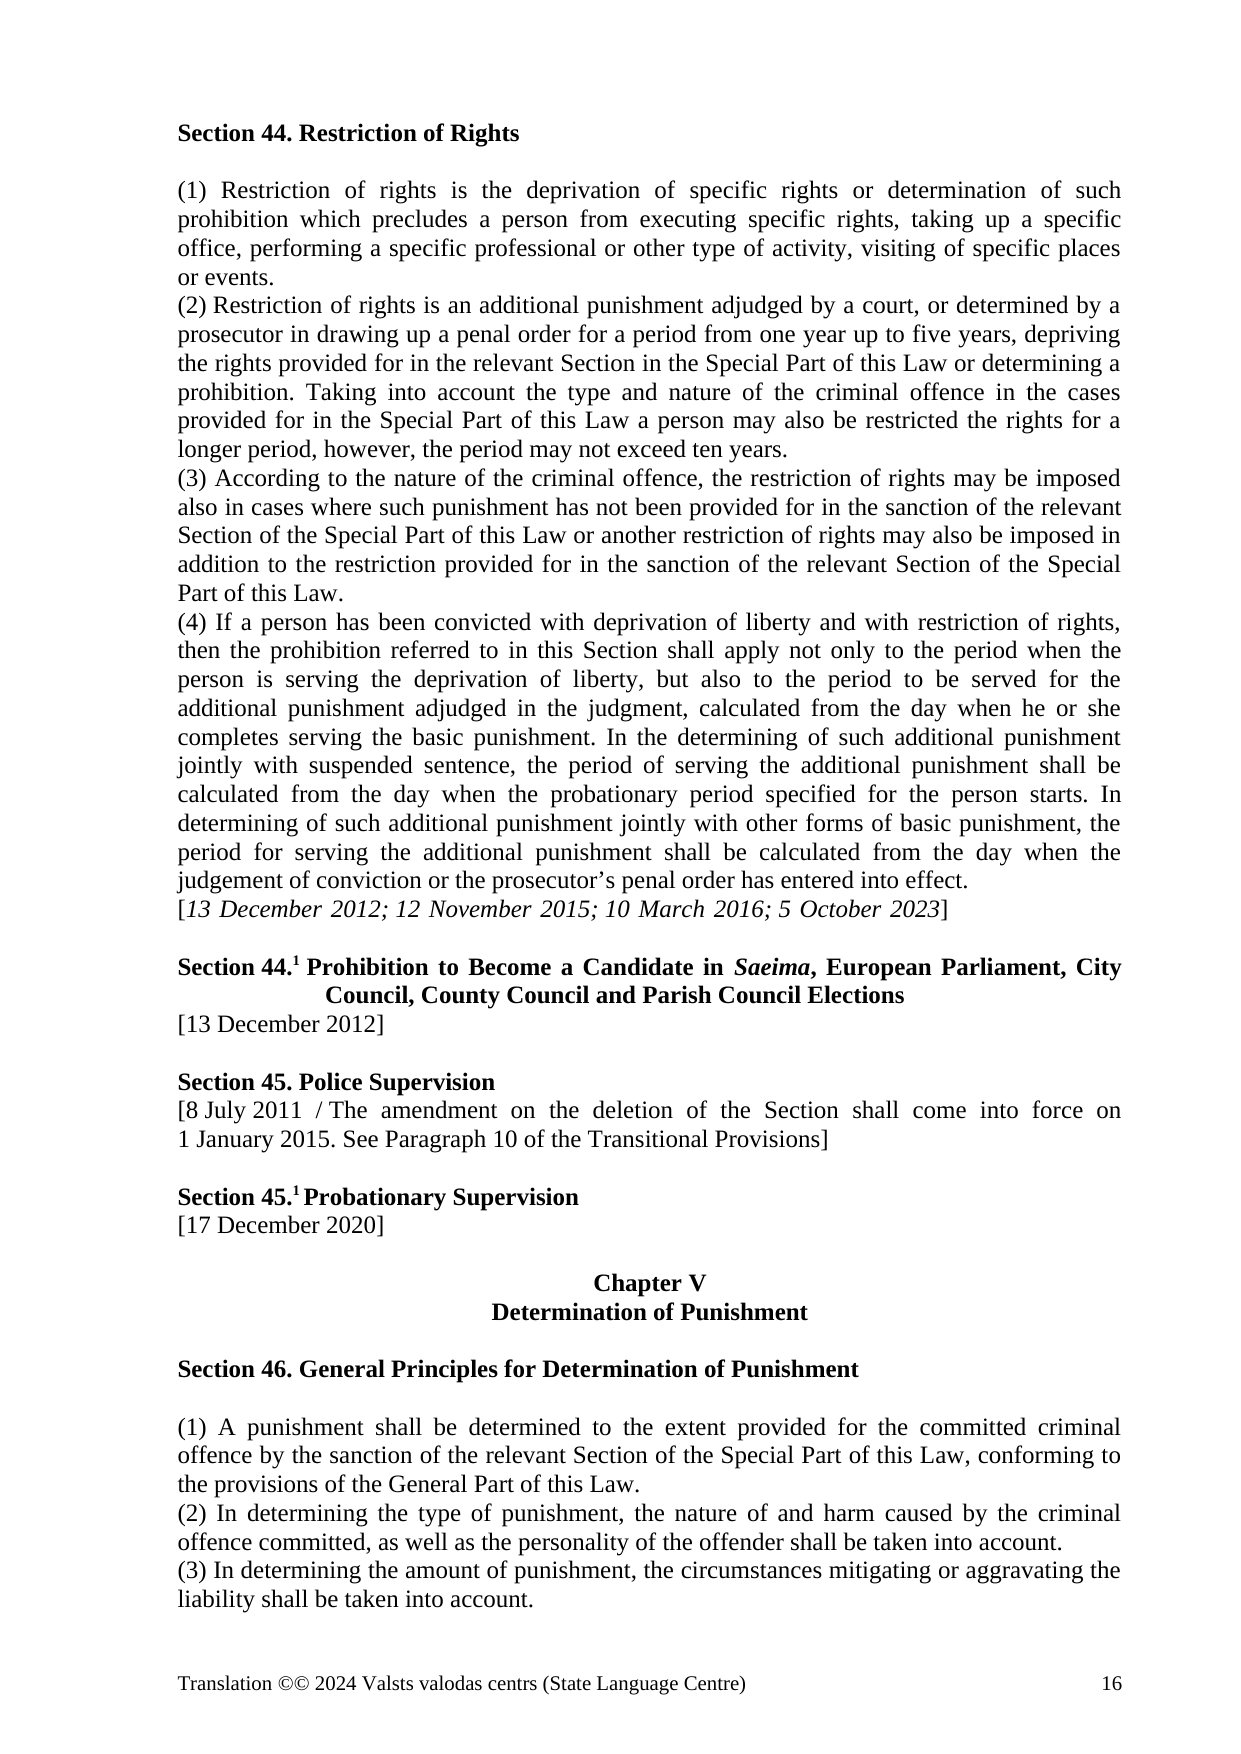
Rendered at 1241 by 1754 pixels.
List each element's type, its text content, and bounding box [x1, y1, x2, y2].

text Section 44. Restriction of Rights [177, 118, 1122, 147]
text (3) In determining the amount of punishment, the circumstances mitigating or aggravating the liability shall be taken into account. [177, 1556, 1122, 1613]
text (2) In determining the type of punishment, the nature of and harm caused by the criminal offence committed, as well as the personality of the offender shall be taken into account. [177, 1498, 1122, 1556]
text (1) Restriction of rights is the deprivation of specific rights or determination of such prohibition which precludes a person from executing specific rights, taking up a specific office, performing a specific professional or other type of activity, visiting of specific places or events. [177, 176, 1122, 291]
text Section 45.1 Probationary Supervision [177, 1182, 1122, 1211]
text (2) Restriction of rights is an additional punishment adjudged by a court, or determined by a prosecutor in drawing up a penal order for a period from one year up to five years, depriving the rights provided for in the relevant Section in the Special Part of this Law or determining a prohibition. Taking into account the type and nature of the criminal offence in the cases provided for in the Special Part of this Law a person may also be restricted the rights for a longer period, however, the period may not exceed ten years. [177, 291, 1122, 463]
text [8 July 2011 / The amendment on the deletion of the Section shall come into force on 1 January 2015. See Paragraph 10 of the Transitional Provisions] [177, 1096, 1122, 1153]
text [17 December 2020] [177, 1211, 1122, 1239]
text Chapter V [177, 1268, 1122, 1297]
text Section 46. General Principles for Determination of Punishment [177, 1354, 1122, 1383]
text (1) A punishment shall be determined to the extent provided for the committed criminal offence by the sanction of the relevant Section of the Special Part of this Law, conforming to the provisions of the General Part of this Law. [177, 1412, 1122, 1498]
text (3) According to the nature of the criminal offence, the restriction of rights may be imposed also in cases where such punishment has not been provided for in the sanction of the relevant Section of the Special Part of this Law or another restriction of rights may also be imposed in addition to the restriction provided for in the sanction of the relevant Section of the Special Part of this Law. [177, 463, 1122, 607]
text [13 December 2012; 12 November 2015; 10 March 2016; 5 October 2023] [177, 894, 1122, 923]
text [13 December 2012] [177, 1009, 1122, 1038]
text Section 44.1 Prohibition to Become a Candidate in Saeima, European Parliament, City Council, County Council and Parish Council Elections [177, 952, 1122, 1009]
text (4) If a person has been convicted with deprivation of liberty and with restriction of rights, then the prohibition referred to in this Section shall apply not only to the period when the person is serving the deprivation of liberty, but also to the period to be served for the additional punishment adjudged in the judgment, calculated from the day when he or she completes serving the basic punishment. In the determining of such additional punishment jointly with suspended sentence, the period of serving the additional punishment shall be calculated from the day when the probationary period specified for the person starts. In determining of such additional punishment jointly with other forms of basic punishment, the period for serving the additional punishment shall be calculated from the day when the judgement of conviction or the prosecutor’s penal order has entered into effect. [177, 607, 1122, 894]
text Section 45. Police Supervision [177, 1067, 1122, 1096]
text Determination of Punishment [177, 1297, 1122, 1326]
